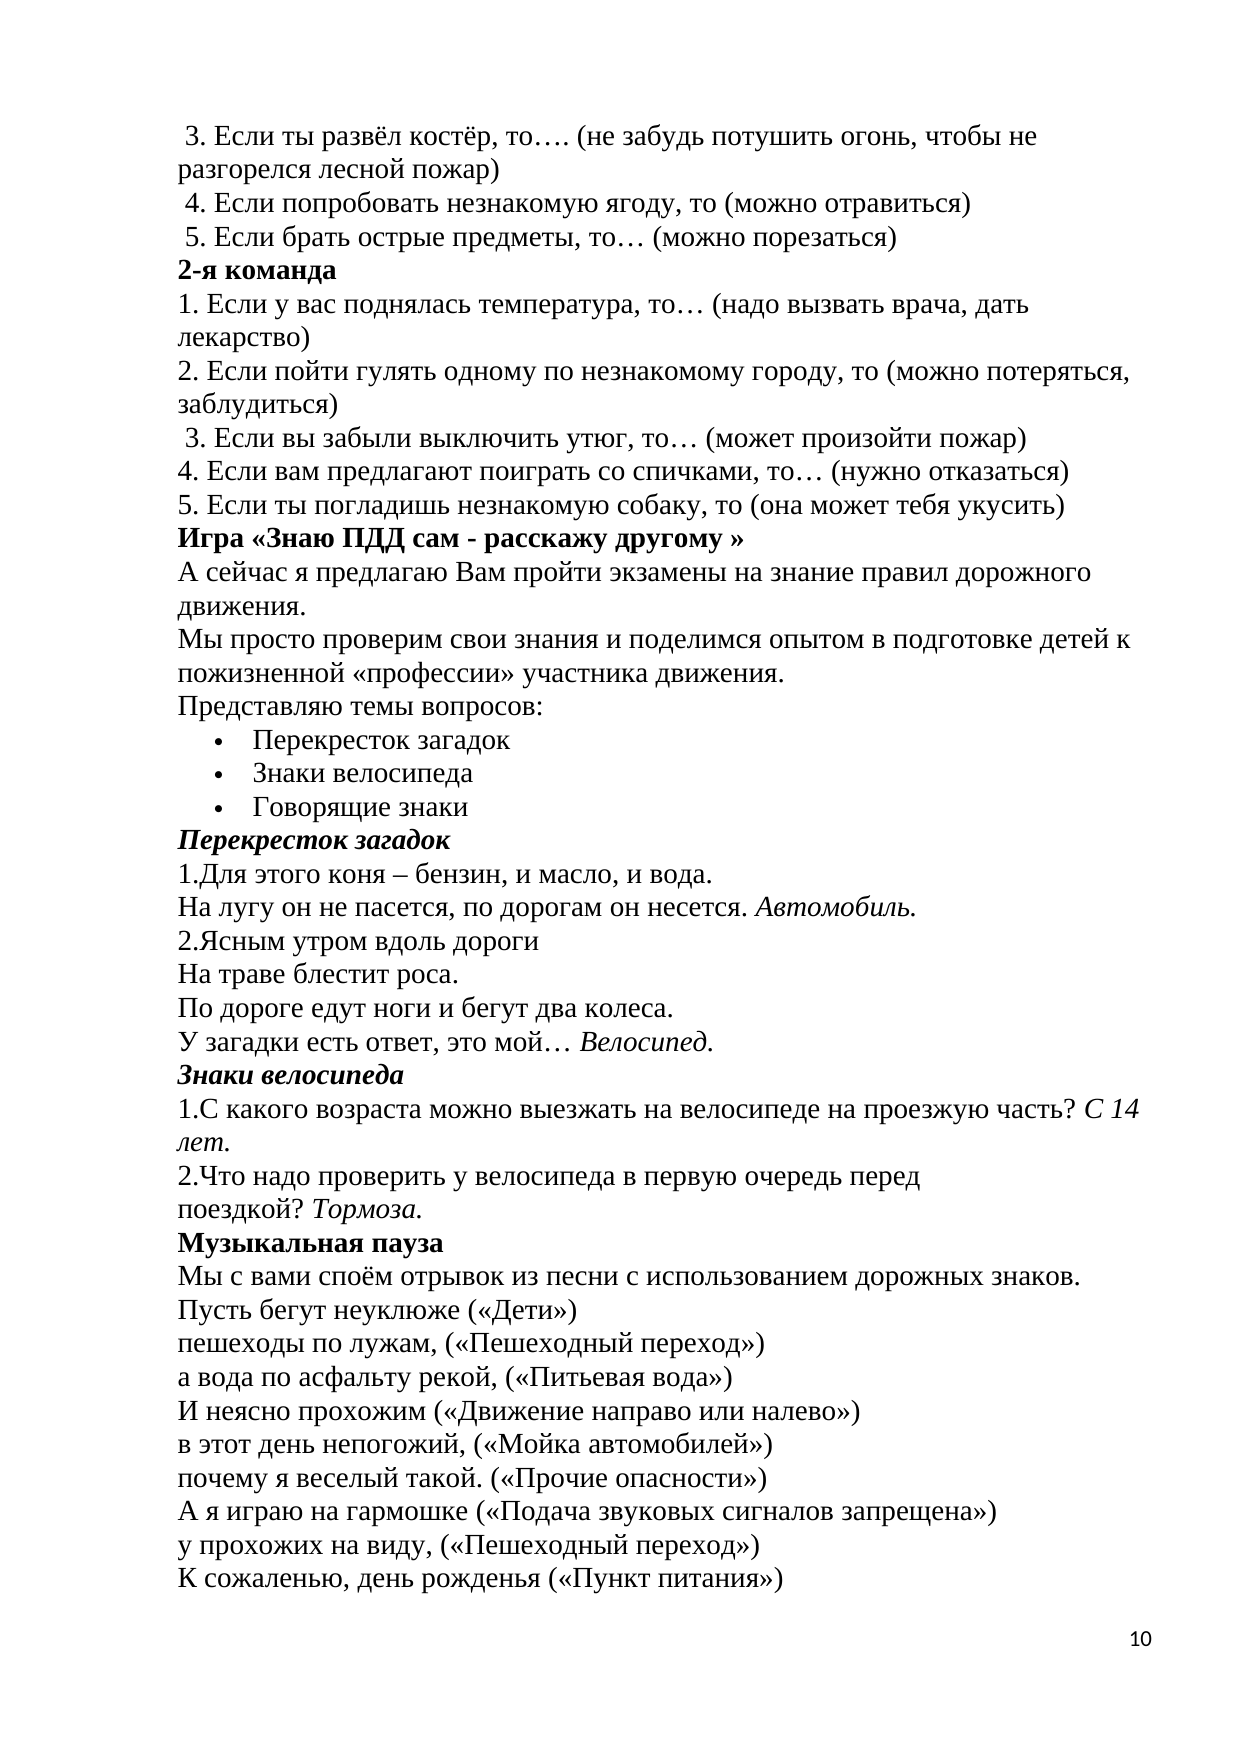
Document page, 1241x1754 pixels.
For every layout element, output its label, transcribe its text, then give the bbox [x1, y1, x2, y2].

text А сейчас я предлагаю Вам пройти экзамены на знание правил дорожного движения. [177, 554, 1152, 621]
text 4. Если попробовать незнакомую ягоду, то (можно отравиться) [177, 185, 1152, 219]
text Музыкальная пауза [177, 1225, 1152, 1258]
text У загадки есть ответ, это мой… Велосипед. [177, 1024, 1152, 1057]
text 4. Если вам предлагают поиграть со спичками, то… (нужно отказаться) [177, 453, 1152, 487]
text у прохожих на виду, («Пешеходный переход») [177, 1527, 1152, 1560]
text пешеходы по лужам, («Пешеходный переход») [177, 1326, 1152, 1359]
text 5. Если брать острые предметы, то… (можно порезаться) [177, 219, 1152, 252]
text Пусть бегут неуклюже («Дети») [177, 1292, 1152, 1326]
text а вода по асфальту рекой, («Питьевая вода») [177, 1359, 1152, 1393]
text По дороге едут ноги и бегут два колеса. [177, 990, 1152, 1024]
text И неясно прохожим («Движение направо или налево») [177, 1393, 1152, 1426]
text К сожаленью, день рожденья («Пункт питания») [177, 1560, 1152, 1594]
list Знаки велосипеда [215, 755, 1152, 789]
text 2-я команда [177, 252, 1152, 286]
text Представляю темы вопросов: [177, 688, 1152, 722]
text почему я веселый такой. («Прочие опасности») [177, 1460, 1152, 1493]
text 1. Если у вас поднялась температура, то… (надо вызвать врача, дать лекарство) [177, 286, 1152, 353]
list Перекресток загадок [215, 722, 1152, 755]
text 5. Если ты погладишь незнакомую собаку, то (она может тебя укусить) [177, 487, 1152, 521]
text 2.Что надо проверить у велосипеда в первую очередь перед поездкой? Тормоза. [177, 1158, 1152, 1225]
text На траве блестит роса. [177, 957, 1152, 990]
list Говорящие знаки [215, 789, 1152, 822]
text Мы просто проверим свои знания и поделимся опытом в подготовке детей к пожизненной «профессии» участника движения. [177, 621, 1152, 688]
text 3. Если ты развёл костёр, то…. (не забудь потушить огонь, чтобы не разгорелся лесной пожар) [177, 118, 1152, 185]
text Перекресток загадок [177, 822, 1152, 856]
text А я играю на гармошке («Подача звуковых сигналов запрещена») [177, 1493, 1152, 1527]
text Мы с вами споём отрывок из песни с использованием дорожных знаков. [177, 1258, 1152, 1292]
text 2.Ясным утром вдоль дороги [177, 923, 1152, 957]
text 1.Для этого коня – бензин, и масло, и вода. [177, 856, 1152, 889]
text 2. Если пойти гулять одному по незнакомому городу, то (можно потеряться, заблудиться) [177, 353, 1152, 420]
text 1.С какого возраста можно выезжать на велосипеде на проезжую часть? С 14 лет. [177, 1091, 1152, 1158]
text в этот день непогожий, («Мойка автомобилей») [177, 1426, 1152, 1460]
text На лугу он не пасется, по дорогам он несется. Автомобиль. [177, 889, 1152, 923]
text Игра «Знаю ПДД сам - расскажу другому » [177, 521, 1152, 554]
text 3. Если вы забыли выключить утюг, то… (может произойти пожар) [177, 420, 1152, 453]
text Знаки велосипеда [177, 1057, 1152, 1091]
